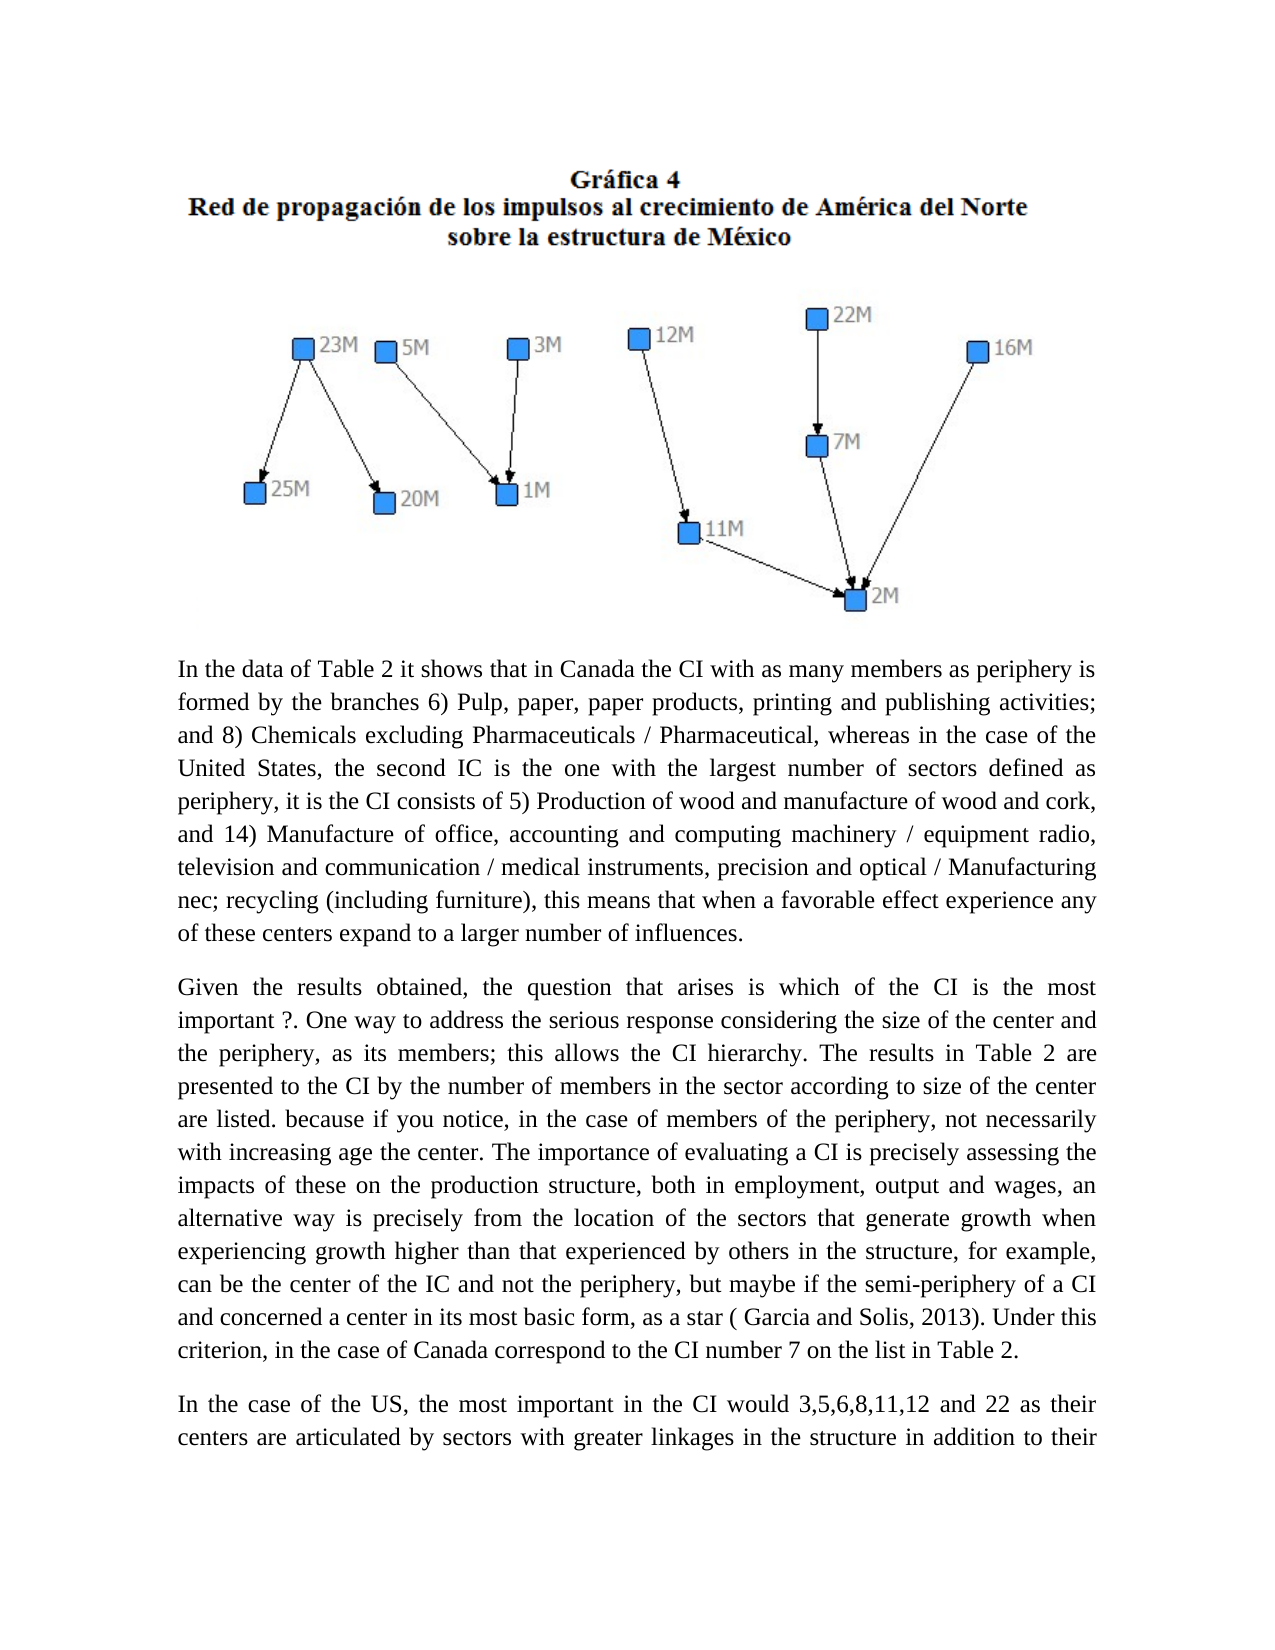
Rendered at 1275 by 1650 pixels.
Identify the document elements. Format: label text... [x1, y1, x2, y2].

text In the data of Table 2 it shows that in Canada the CI with as many members as periphery is formed by the branches 6) Pulp, paper, paper products, printing and publishing activities; and 8) Chemicals excluding Pharmaceuticals / Pharmaceutical, whereas in the case of the United States, the second IC is the one with the largest number of sectors defined as periphery, it is the CI consists of 5) Production of wood and manufacture of wood and cork, and 14) Manufacture of office, accounting and computing machinery / equipment radio, television and communication / medical instruments, precision and optical / Manufacturing nec; recycling (including furniture), this means that when a favorable effect experience any of these centers expand to a larger number of influences. [177, 654, 1098, 947]
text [177, 1389, 1098, 1451]
picture [177, 147, 1045, 629]
text Given the results obtained, the question that arises is which of the CI is the most important ?. One way to address the serious response considering the size of the center and the periphery, as its members; this allows the CI hierarchy. The results in Table 2 are presented to the CI by the number of members in the sector according to size of the center are listed. because if you notice, in the case of members of the periphery, not necessarily with increasing age the center. The importance of evaluating a CI is precisely assessing the impacts of these on the production structure, both in employment, output and wages, an alternative way is precisely from the location of the sectors that generate growth when experiencing growth higher than that experienced by others in the structure, for example, can be the center of the IC and not the periphery, but maybe if the semi-periphery of a CI and concerned a center in its most basic form, as a star ( Garcia and Solis, 2013). Under this criterion, in the case of Canada correspond to the CI number 7 on the list in Table 2. [177, 972, 1098, 1364]
